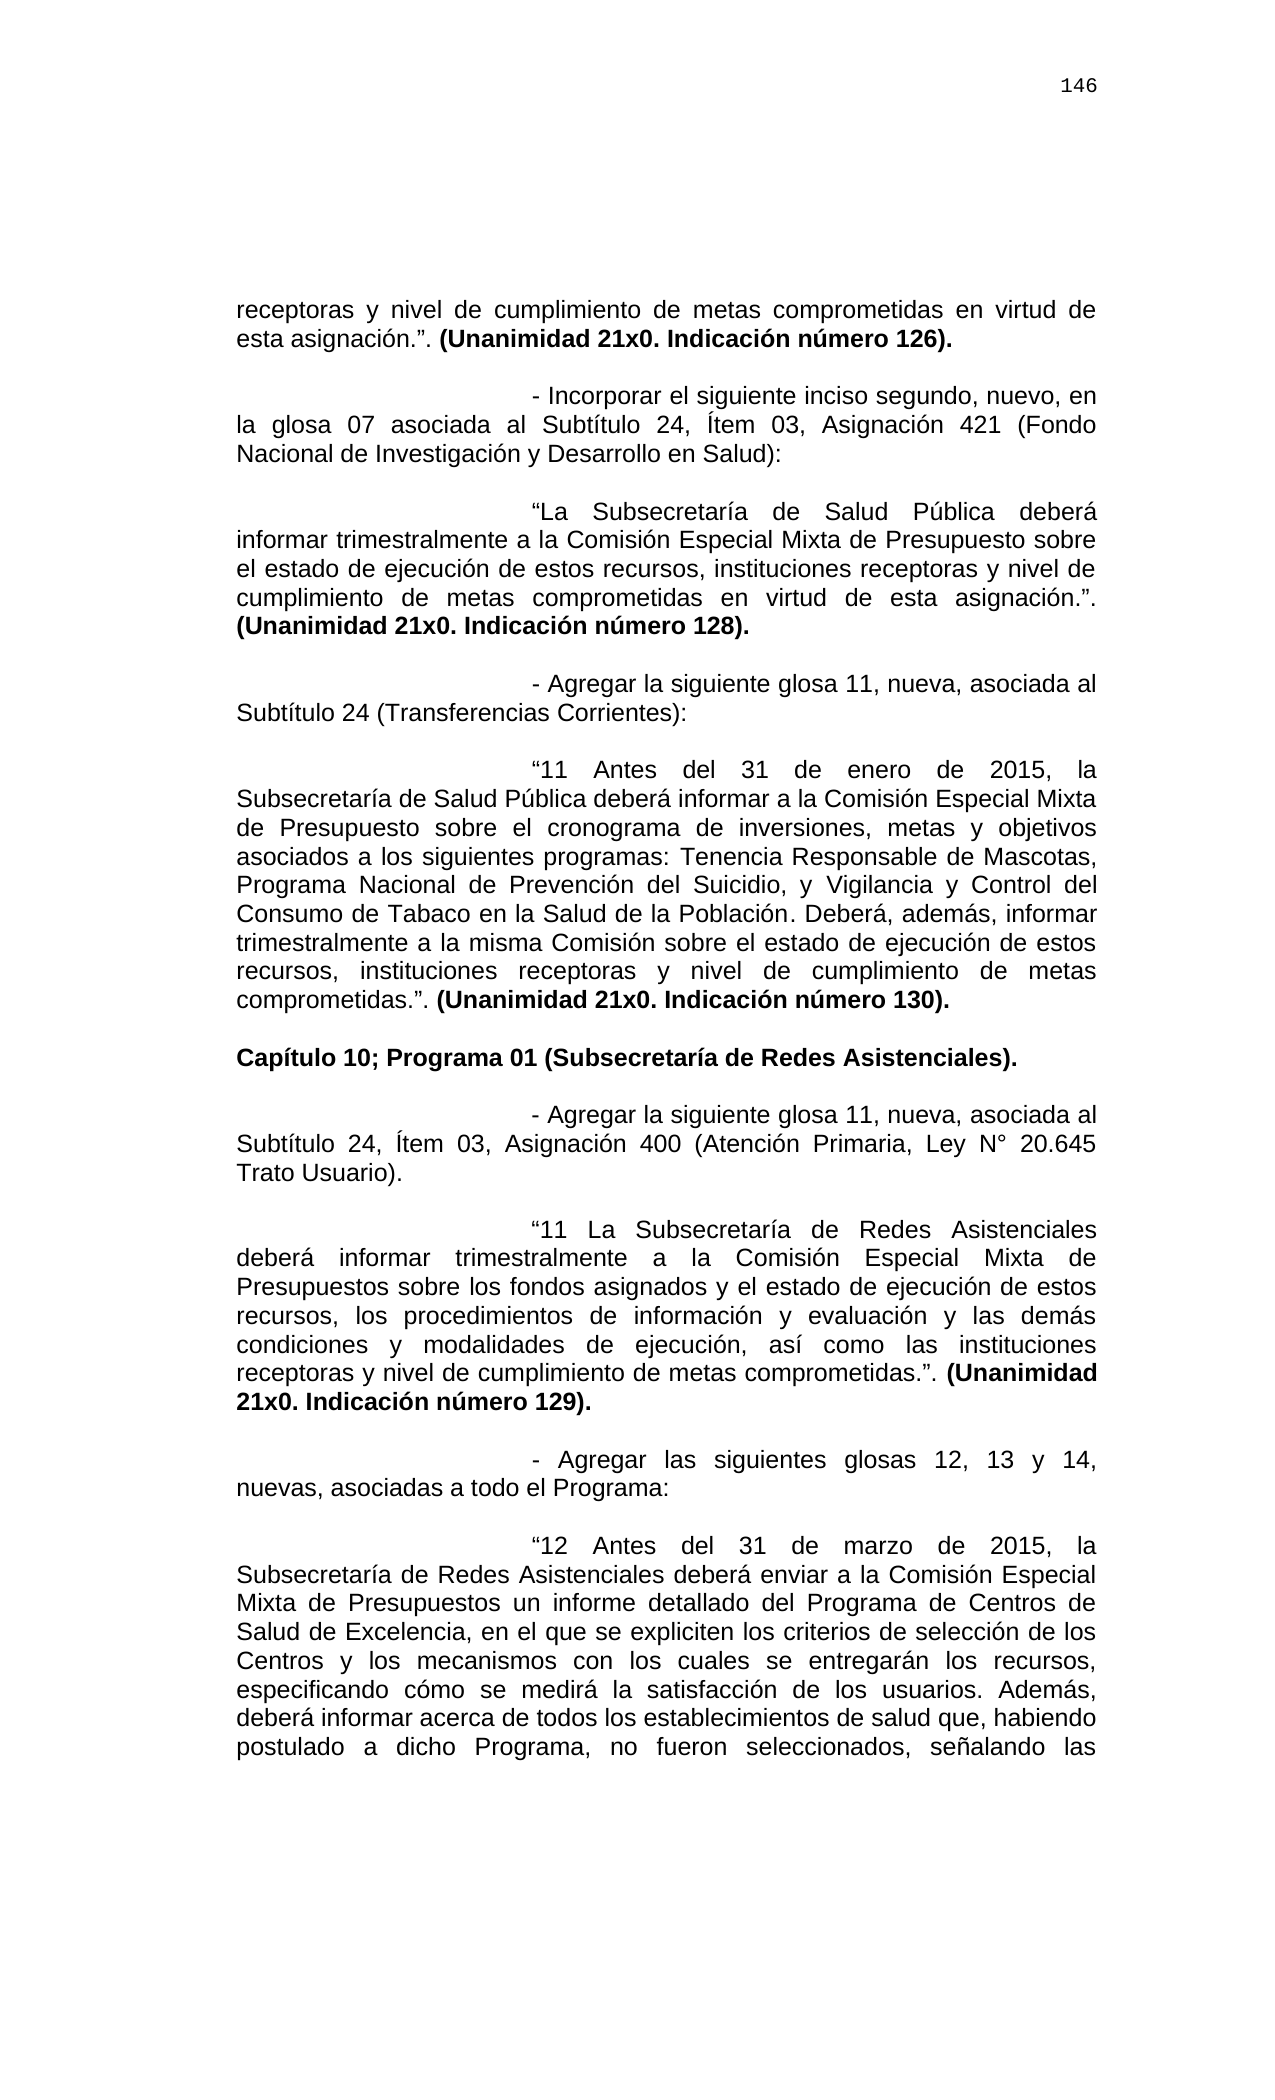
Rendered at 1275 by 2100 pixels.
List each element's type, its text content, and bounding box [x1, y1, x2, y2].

text Capítulo 10; Programa 01 (Subsecretaría de Redes Asistenciales). [236, 1043, 1098, 1072]
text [236, 295, 1098, 353]
text “11 Antes del 31 de enero de 2015, la Subsecretaría de Salud Pública deberá informar a la Comisión Especial Mixta de Presupuesto sobre el cronograma de inversiones, metas y objetivos asociados a los siguientes programas: Tenencia Responsable de Mascotas, Programa Nacional de Prevención del Suicidio, y Vigilancia y Control del Consumo de Tabaco en la Salud de la Población. Deberá, además, informar trimestralmente a la misma Comisión sobre el estado de ejecución de estos recursos, instituciones receptoras y nivel de cumplimiento de metas comprometidas.”. (Unanimidad 21x0. Indicación número 130). [236, 755, 1098, 1014]
text - Agregar la siguiente glosa 11, nueva, asociada al Subtítulo 24, Ítem 03, Asignación 400 (Atención Primaria, Ley N° 20.645 Trato Usuario). [236, 1100, 1098, 1187]
text “La Subsecretaría de Salud Pública deberá informar trimestralmente a la Comisión Especial Mixta de Presupuesto sobre el estado de ejecución de estos recursos, instituciones receptoras y nivel de cumplimiento de metas comprometidas en virtud de esta asignación.”. (Unanimidad 21x0. Indicación número 128). [236, 497, 1098, 640]
text - Agregar la siguiente glosa 11, nueva, asociada al Subtítulo 24 (Transferencias Corrientes): [236, 669, 1098, 727]
text - Incorporar el siguiente inciso segundo, nuevo, en la glosa 07 asociada al Subtítulo 24, Ítem 03, Asignación 421 (Fondo Nacional de Investigación y Desarrollo en Salud): [236, 382, 1098, 468]
text “11 La Subsecretaría de Redes Asistenciales deberá informar trimestralmente a la Comisión Especial Mixta de Presupuestos sobre los fondos asignados y el estado de ejecución de estos recursos, los procedimientos de información y evaluación y las demás condiciones y modalidades de ejecución, así como las instituciones receptoras y nivel de cumplimiento de metas comprometidas.”. (Unanimidad 21x0. Indicación número 129). [236, 1214, 1098, 1416]
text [236, 1531, 1098, 1761]
text - Agregar las siguientes glosas 12, 13 y 14, nuevas, asociadas a todo el Programa: [236, 1444, 1098, 1502]
